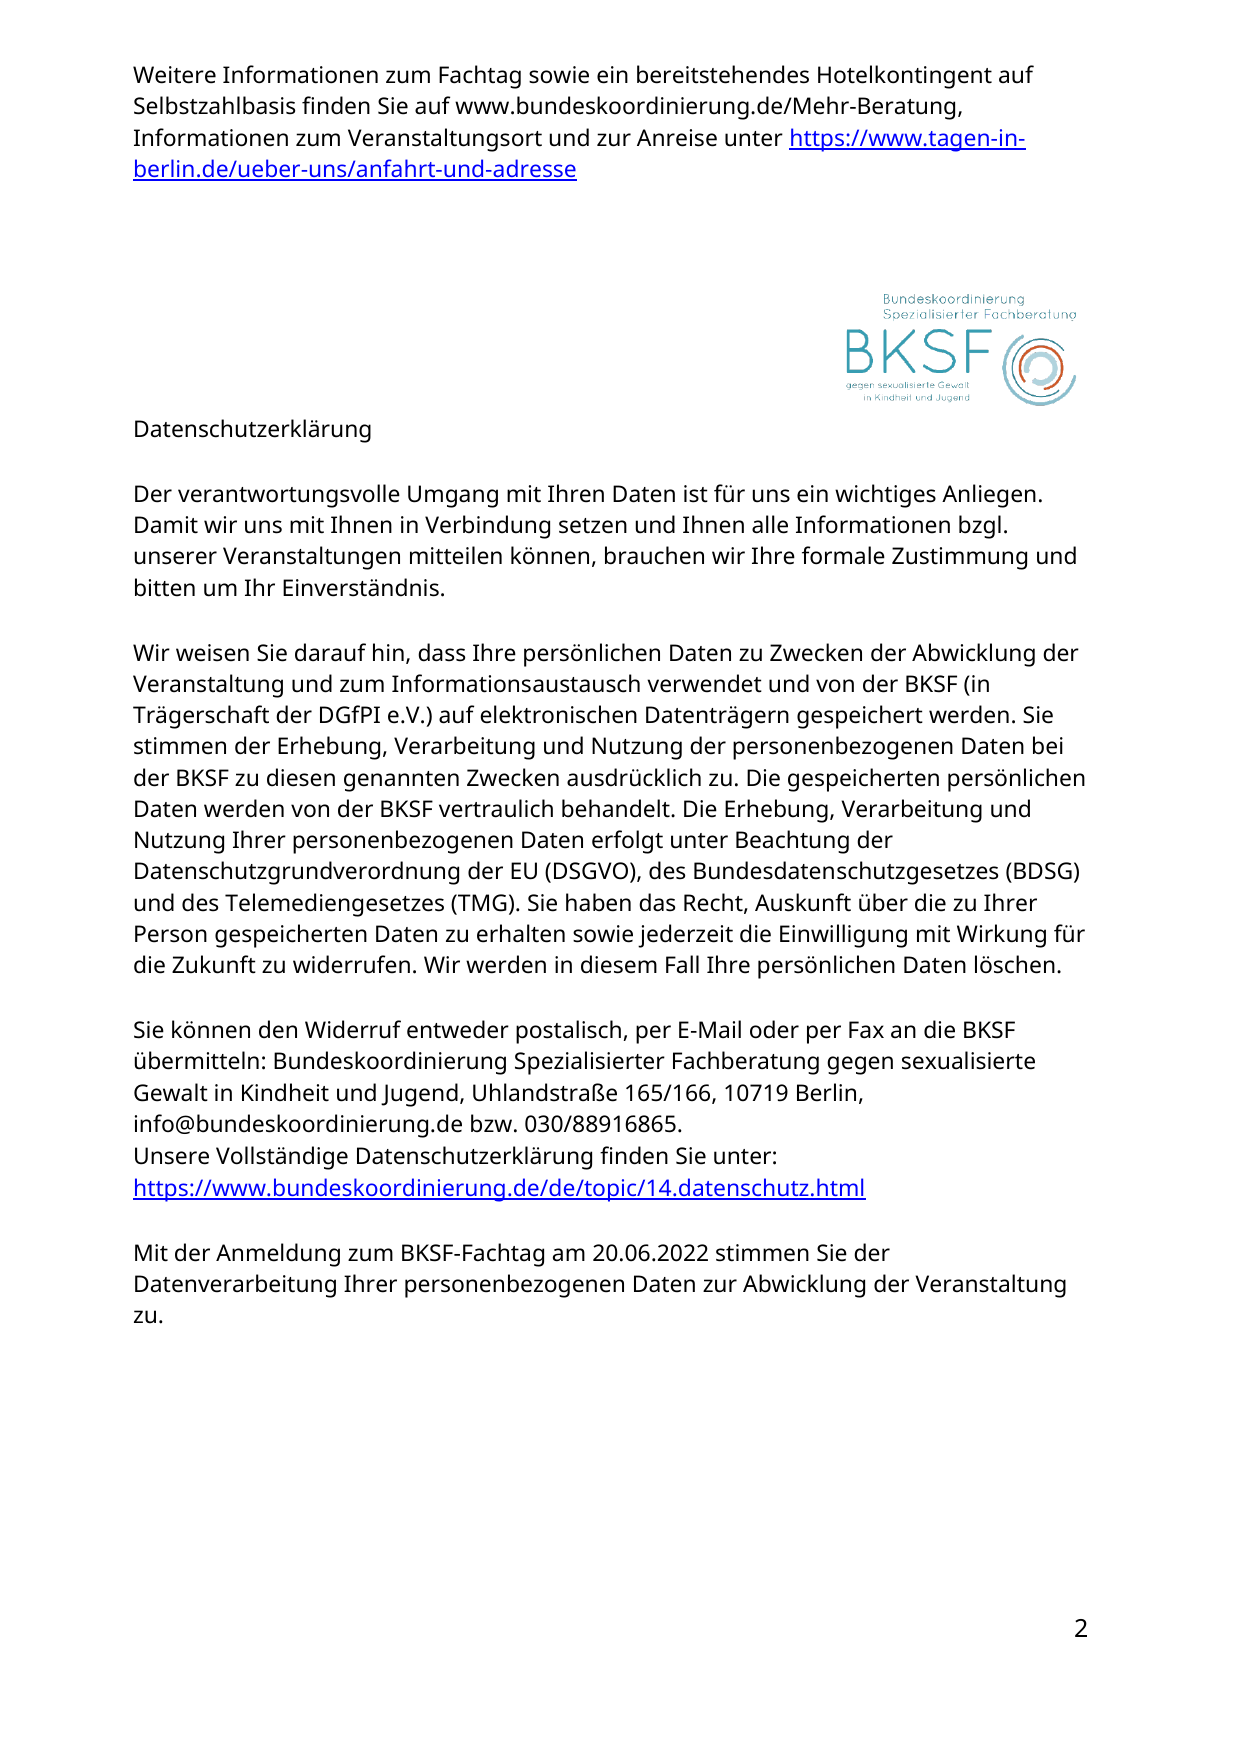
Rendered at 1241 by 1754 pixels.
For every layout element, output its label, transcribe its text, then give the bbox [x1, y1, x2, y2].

picture [837, 284, 1078, 410]
text Unsere Vollständige Datenschutzerklärung finden Sie unter: https://www.bundeskoordinierung.de/de/topic/14.datenschutz.html [133, 1140, 1088, 1203]
text Mit der Anmeldung zum BKSF-Fachtag am 20.06.2022 stimmen Sie der Datenverarbeitung Ihrer personenbezogenen Daten zur Abwicklung der Veranstaltung zu. [133, 1237, 1088, 1330]
text Sie können den Widerruf entweder postalisch, per E-Mail oder per Fax an die BKSF übermitteln: Bundeskoordinierung Spezialisierter Fachberatung gegen sexualisierte Gewalt in Kindheit und Jugend, Uhlandstraße 165/166, 10719 Berlin, info@bundeskoordinierung.de bzw. 030/88916865. [133, 1014, 1088, 1139]
text Wir weisen Sie darauf hin, dass Ihre persönlichen Daten zu Zwecken der Abwicklung der Veranstaltung und zum Informationsaustausch verwendet und von der BKSF (in Trägerschaft der DGfPI e.V.) auf elektronischen Datenträgern gespeichert werden. Sie stimmen der Erhebung, Verarbeitung und Nutzung der personenbezogenen Daten bei der BKSF zu diesen genannten Zwecken ausdrücklich zu. Die gespeicherten persönlichen Daten werden von der BKSF vertraulich behandelt. Die Erhebung, Verarbeitung und Nutzung Ihrer personenbezogenen Daten erfolgt unter Beachtung der Datenschutzgrundverordnung der EU (DSGVO), des Bundesdatenschutzgesetzes (BDSG) und des Telemediengesetzes (TMG). Sie haben das Recht, Auskunft über die zu Ihrer Person gespeicherten Daten zu erhalten sowie jederzeit die Einwilligung mit Wirkung für die Zukunft zu widerrufen. Wir werden in diesem Fall Ihre persönlichen Daten löschen. [133, 637, 1088, 980]
text Der verantwortungsvolle Umgang mit Ihren Daten ist für uns ein wichtiges Anliegen. Damit wir uns mit Ihnen in Verbindung setzen und Ihnen alle Informationen bzgl. unserer Veranstaltungen mitteilen können, brauchen wir Ihre formale Zustimmung und bitten um Ihr Einverständnis. [133, 478, 1088, 603]
text Datenschutzerklärung [133, 413, 1088, 444]
text Weitere Informationen zum Fachtag sowie ein bereitstehendes Hotelkontingent auf Selbstzahlbasis finden Sie auf www.bundeskoordinierung.de/Mehr-Beratung, Informationen zum Veranstaltungsort und zur Anreise unter https://www.tagen-in-berlin.de/ueber-uns/anfahrt-und-adresse [133, 59, 1088, 184]
